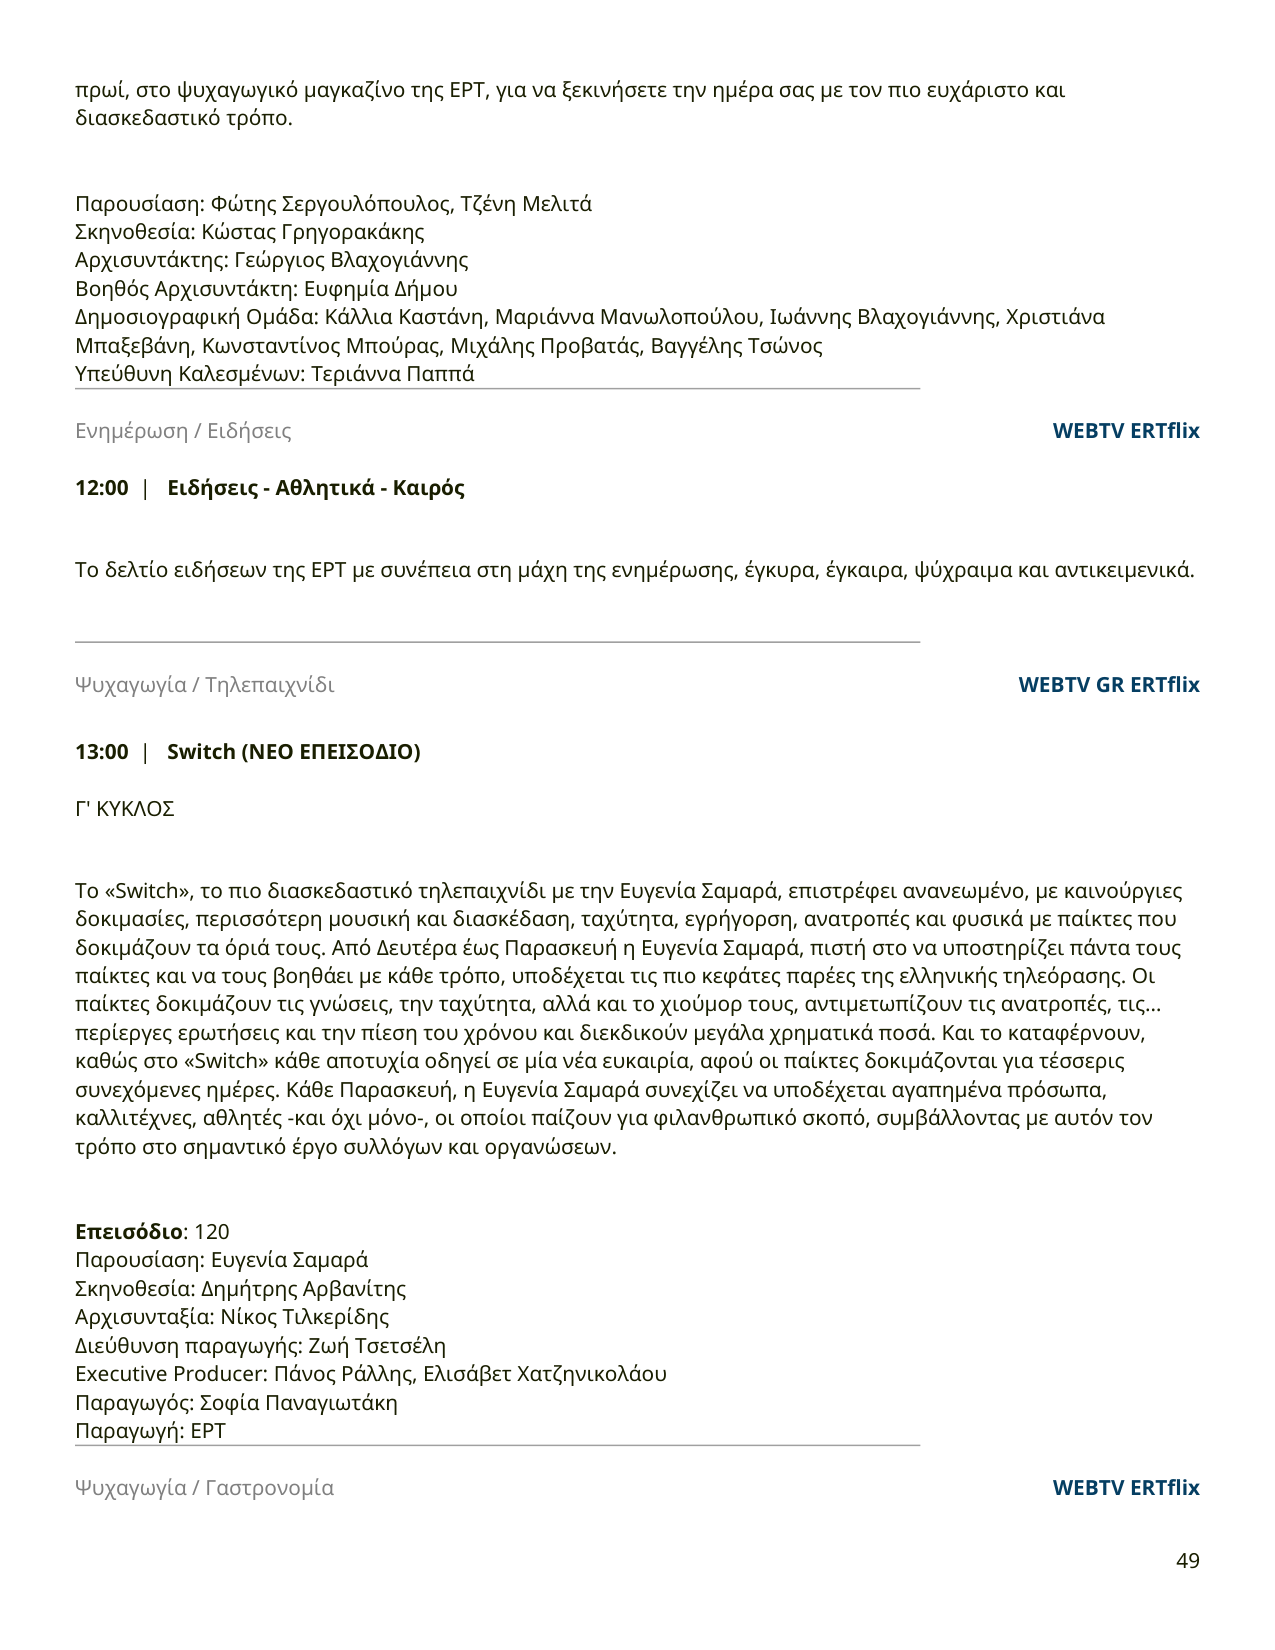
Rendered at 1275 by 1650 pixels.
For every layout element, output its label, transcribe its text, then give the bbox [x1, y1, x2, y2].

text Eπεισόδιο: 120 Παρουσίαση: Ευγενία Σαμαρά Σκηνοθεσία: Δημήτρης Αρβανίτης Αρχισυνταξία: Νίκος Τιλκερίδης Διεύθυνση παραγωγής: Ζωή Τσετσέλη Executive Producer: Πάνος Ράλλης, Ελισάβετ Χατζηνικολάου Παραγωγός: Σοφία Παναγιωτάκη Παραγωγή: ΕΡΤ [75, 1160, 1200, 1444]
table_header WEBTV ERTflix [638, 1473, 1200, 1502]
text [75, 75, 1200, 132]
text 12:00 | Ειδήσεις - Αθλητικά - Καιρός [75, 445, 1200, 531]
text Το «Switch», το πιο διασκεδαστικό τηλεπαιχνίδι με την Ευγενία Σαμαρά, επιστρέφει ανανεωμένο, με καινούργιες δοκιμασίες, περισσότερη μουσική και διασκέδαση, ταχύτητα, εγρήγορση, ανατροπές και φυσικά με παίκτες που δοκιμάζουν τα όριά τους. Από Δευτέρα έως Παρασκευή η Ευγενία Σαμαρά, πιστή στο να υποστηρίζει πάντα τους παίκτες και να τους βοηθάει με κάθε τρόπο, υποδέχεται τις πιο κεφάτες παρέες της ελληνικής τηλεόρασης. Οι παίκτες δοκιμάζουν τις γνώσεις, την ταχύτητα, αλλά και το χιούμορ τους, αντιμετωπίζουν τις ανατροπές, τις… περίεργες ερωτήσεις και την πίεση του χρόνου και διεκδικούν μεγάλα χρηματικά ποσά. Και το καταφέρνουν, καθώς στο «Switch» κάθε αποτυχία οδηγεί σε μία νέα ευκαιρία, αφού οι παίκτες δοκιμάζονται για τέσσερις συνεχόμενες ημέρες. Κάθε Παρασκευή, η Ευγενία Σαμαρά συνεχίζει να υποδέχεται αγαπημένα πρόσωπα, καλλιτέχνες, αθλητές -και όχι μόνο-, οι οποίοι παίζουν για φιλανθρωπικό σκοπό, συμβάλλοντας με αυτόν τον τρόπο στο σημαντικό έργο συλλόγων και οργανώσεων. [75, 876, 1200, 1160]
table_header WEBTV ERTflix [638, 417, 1200, 445]
text Το δελτίο ειδήσεων της ΕΡΤ με συνέπεια στη μάχη της ενημέρωσης, έγκυρα, έγκαιρα, ψύχραιμα και αντικειμενικά. [75, 556, 1200, 584]
text Παρουσίαση: Φώτης Σεργουλόπουλος, Τζένη Μελιτά Σκηνοθεσία: Κώστας Γρηγορακάκης Αρχισυντάκτης: Γεώργιος Βλαχογιάννης Βοηθός Αρχισυντάκτη: Ευφημία Δήμου Δημοσιογραφική Ομάδα: Κάλλια Καστάνη, Μαριάννα Μανωλοπούλου, Ιωάννης Βλαχογιάννης, Χριστιάνα Μπαξεβάνη, Κωνσταντίνος Μπούρας, Μιχάλης Προβατάς, Βαγγέλης Τσώνος Υπεύθυνη Καλεσμένων: Τεριάννα Παππά [75, 132, 1200, 388]
table_header Ενημέρωση / Ειδήσεις [75, 417, 637, 445]
text 13:00 | Switch (ΝΕΟ ΕΠΕΙΣΟΔΙΟ) Γ' ΚΥΚΛΟΣ [75, 698, 1200, 851]
table_header Ψυχαγωγία / Τηλεπαιχνίδι [75, 670, 637, 698]
table_header Ψυχαγωγία / Γαστρονομία [75, 1473, 637, 1502]
table_header WEBTV GR ERTflix [638, 670, 1200, 698]
